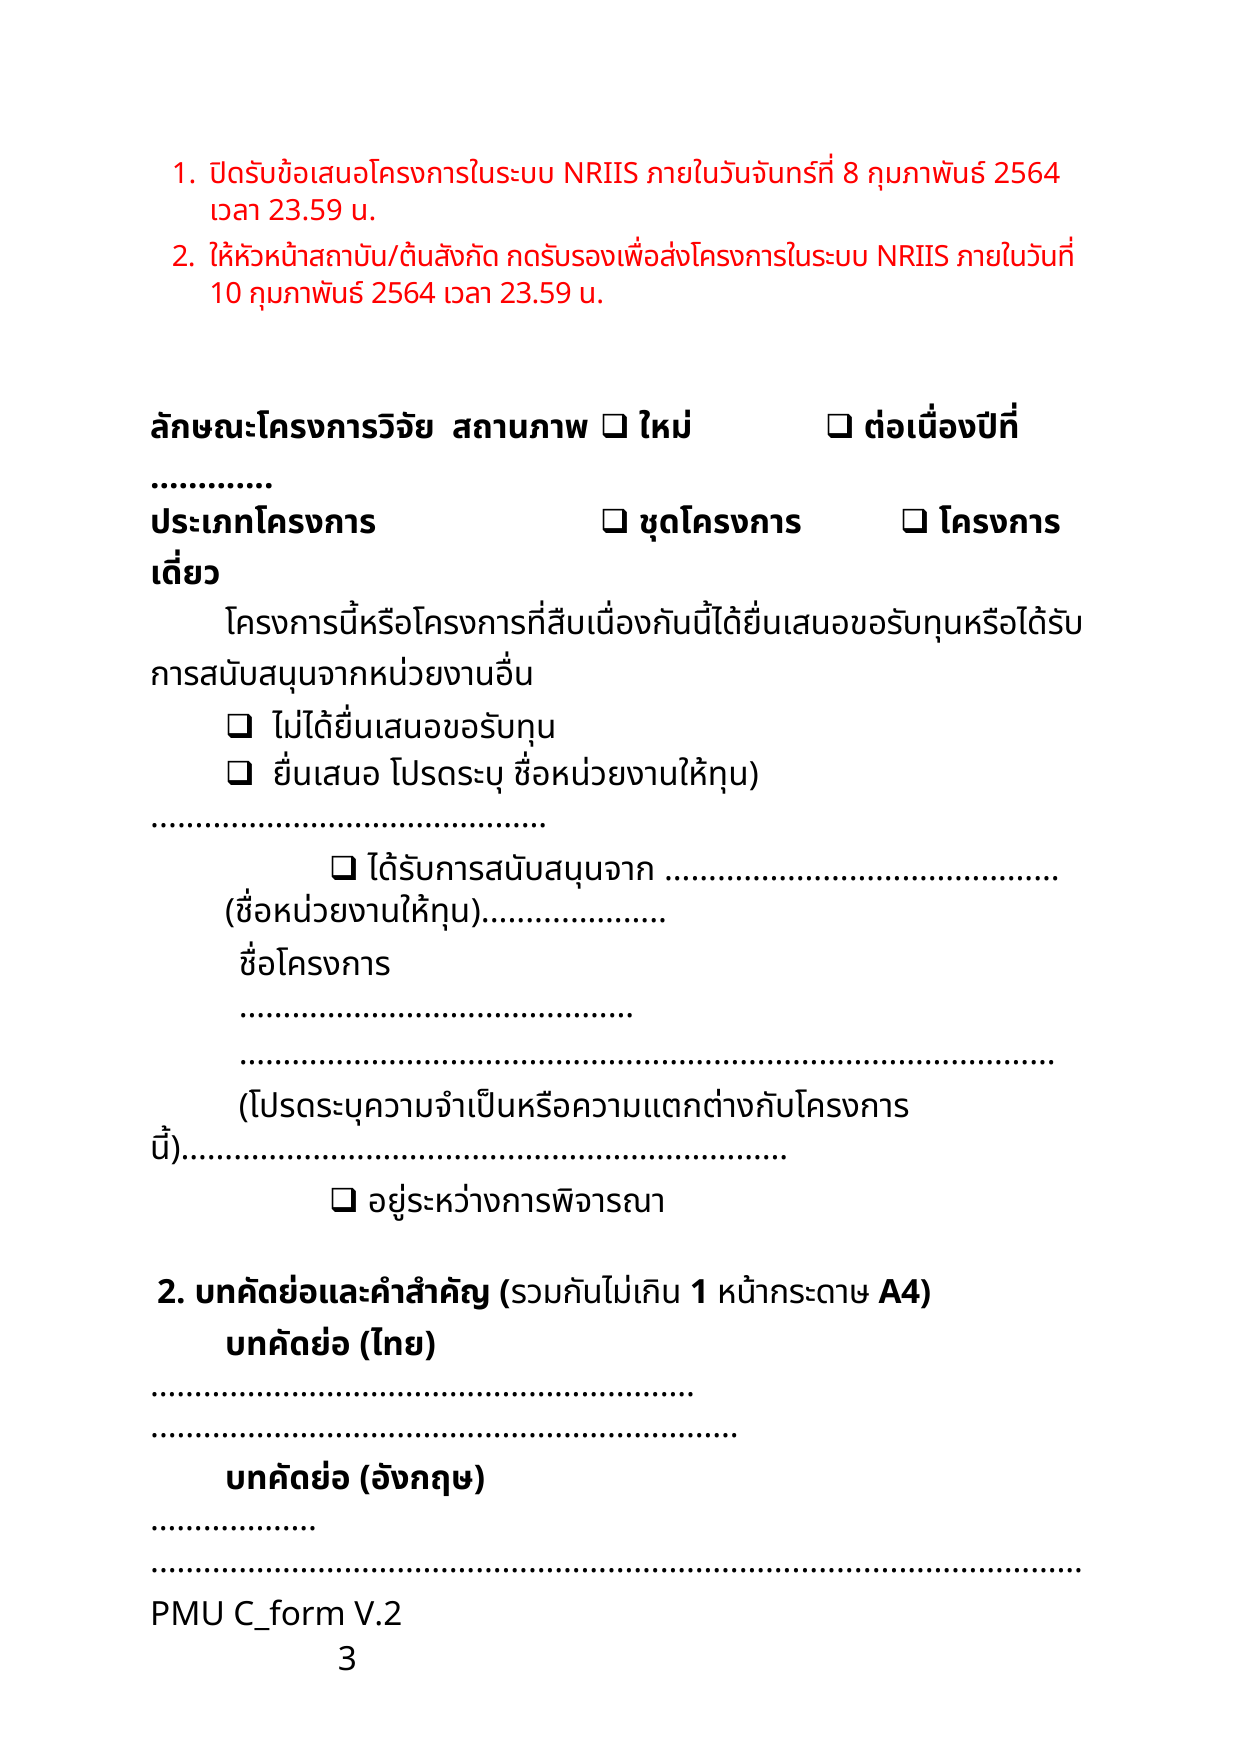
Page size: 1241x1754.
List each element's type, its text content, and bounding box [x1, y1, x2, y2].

list ให้หัวหน้าสถาบัน/ต้นสังกัด กดรับรองเพื่อส่งโครงการในระบบ NRIIS ภายในวันที่ 10 กุมภาพันธ์ 2564 เวลา 23.59 น. [172, 233, 1090, 316]
text อยู่ระหว่างการพิจารณา [225, 1175, 1090, 1222]
text บทคัดย่อ (อังกฤษ) ………………..………………………………………………………………............………………… [150, 1452, 1090, 1587]
list ปิดรับข้อเสนอโครงการในระบบ NRIIS ภายในวันจันทร์ที่ 8 กุมภาพันธ์ 2564 เวลา 23.59 น. [172, 150, 1090, 233]
text (โปรดระบุความจำเป็นหรือความแตกต่างกับโครงการนี้)………………………............………………………… [150, 1079, 1090, 1175]
text ได้รับการสนับสนุนจาก ………………………………………(ชื่อหน่วยงานให้ทุน)..........……….. [225, 843, 1090, 937]
text ไม่ได้ยื่นเสนอขอรับทุน [150, 700, 1090, 747]
text ชื่อโครงการ ………………………………………………………………………………………………………………………… [239, 937, 1090, 1079]
text ลักษณะโครงการวิจัย สถานภาพ ใหม่ ต่อเนื่องปีที่ ............. [150, 403, 1090, 498]
text โครงการนี้หรือโครงการที่สืบเนื่องกันนี้ได้ยื่นเสนอขอรับทุนหรือได้รับการสนับสนุนจากหน่วยงานอื่น [150, 599, 1090, 700]
text ประเภทโครงการ ชุดโครงการ โครงการเดี่ยว [150, 498, 1090, 599]
text ยื่นเสนอ โปรดระบุ ชื่อหน่วยงานให้ทุน) ..........………..…………………… [150, 747, 1090, 843]
subtitle บทคัดย่อและคำสำคัญ (รวมกันไม่เกิน 1 หน้ากระดาษ A4) [157, 1267, 1090, 1318]
text บทคัดย่อ (ไทย) …………….………………………………………..………………………………………………………… [150, 1318, 1090, 1452]
